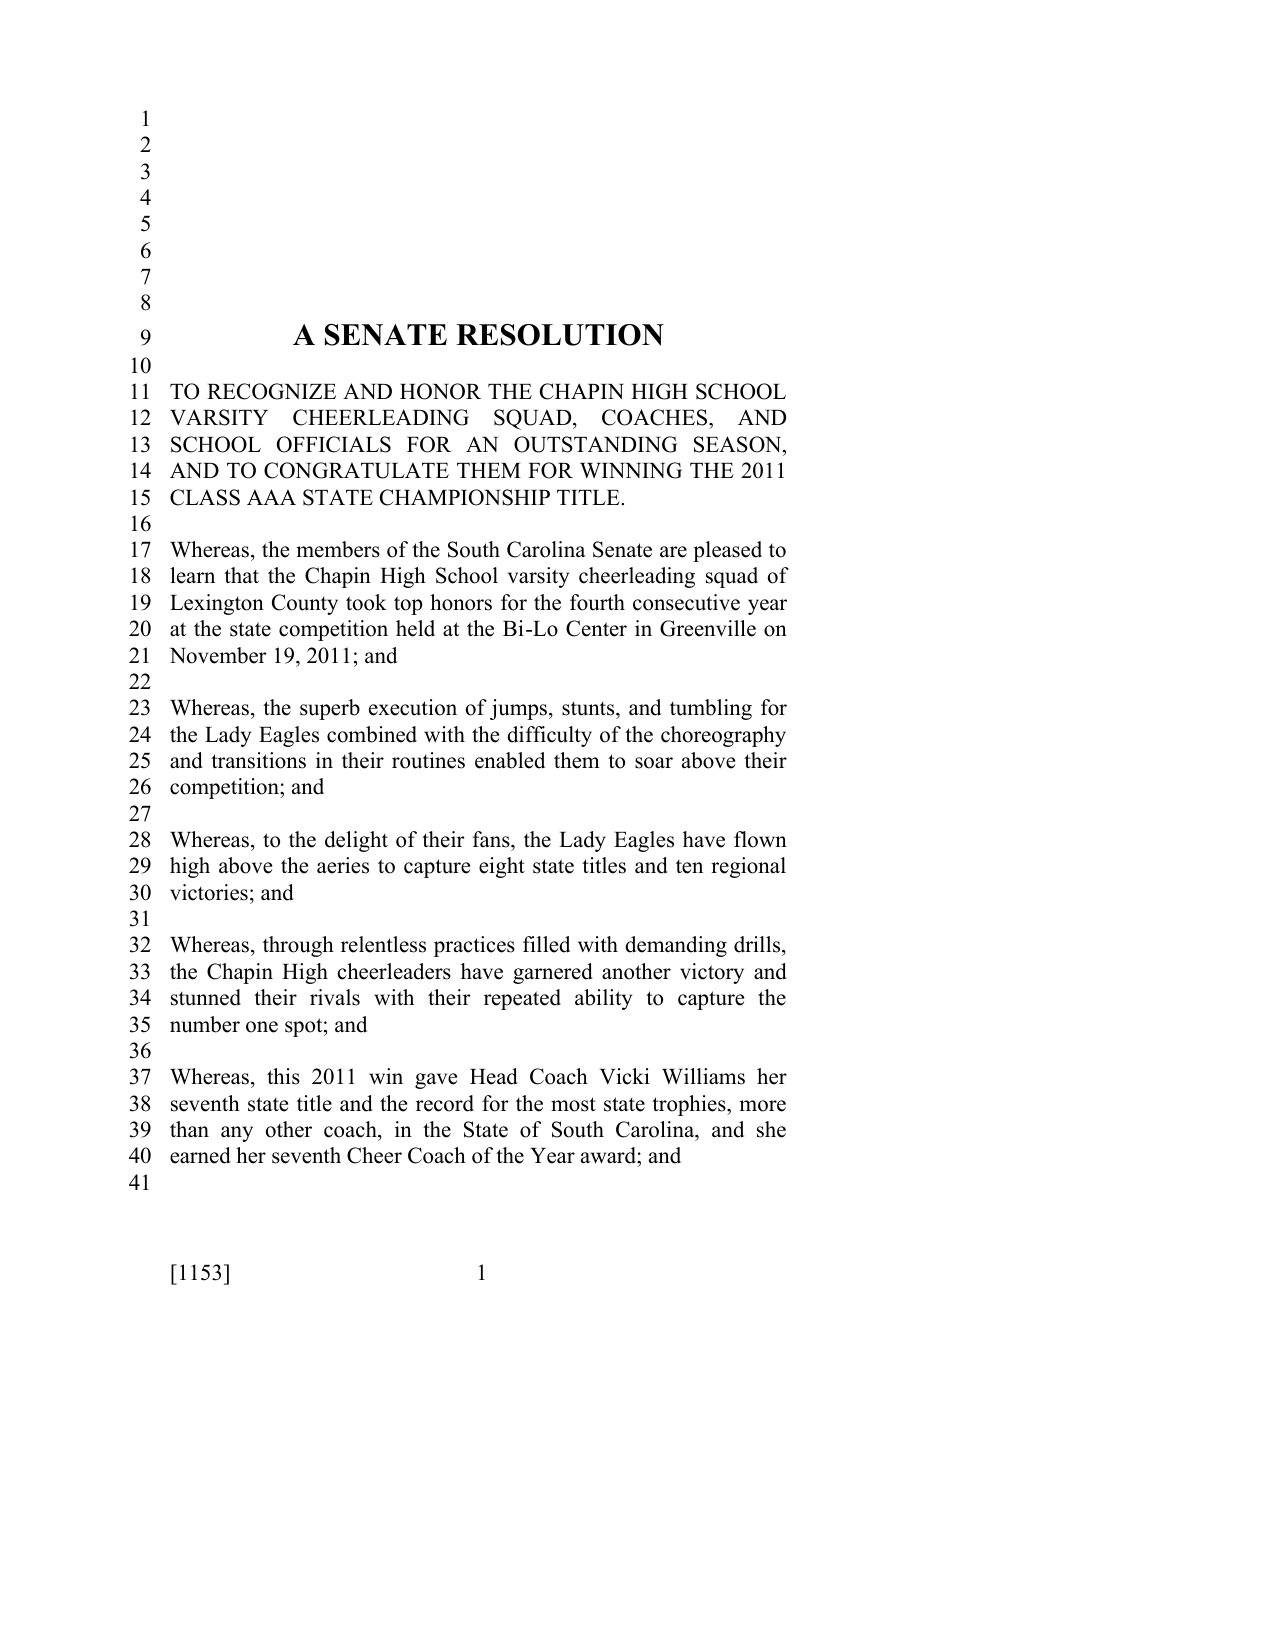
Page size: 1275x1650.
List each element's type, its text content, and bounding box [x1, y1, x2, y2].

text Whereas, the superb execution of jumps, stunts, and tumbling for the Lady Eagles combined with the difficulty of the choreography and transitions in their routines enabled them to soar above their competition; and [169, 694, 787, 800]
text Whereas, this 2011 win gave Head Coach Vicki Williams her seventh state title and the record for the most state trophies, more than any other coach, in the State of South Carolina, and she earned her seventh Cheer Coach of the Year award; and [169, 1063, 787, 1169]
text TO RECOGNIZE AND HONOR THE CHAPIN HIGH SCHOOL VARSITY CHEERLEADING SQUAD, COACHES, AND SCHOOL OFFICIALS FOR AN OUTSTANDING SEASON, AND TO CONGRATULATE THEM FOR WINNING THE 2011 CLASS AAA STATE CHAMPIONSHIP TITLE. [169, 378, 787, 510]
text Whereas, to the delight of their fans, the Lady Eagles have flown high above the aeries to capture eight state titles and ten regional victories; and [169, 826, 787, 905]
text Whereas, the members of the South Carolina Senate are pleased to learn that the Chapin High School varsity cheerleading squad of Lexington County took top honors for the fourth consecutive year at the state competition held at the Bi-Lo Center in Greenville on November 19, 2011; and [169, 536, 787, 668]
text Whereas, through relentless practices filled with demanding drills, the Chapin High cheerleaders have garnered another victory and stunned their rivals with their repeated ability to capture the number one spot; and [169, 932, 787, 1037]
text A SENATE RESOLUTION [169, 316, 787, 352]
